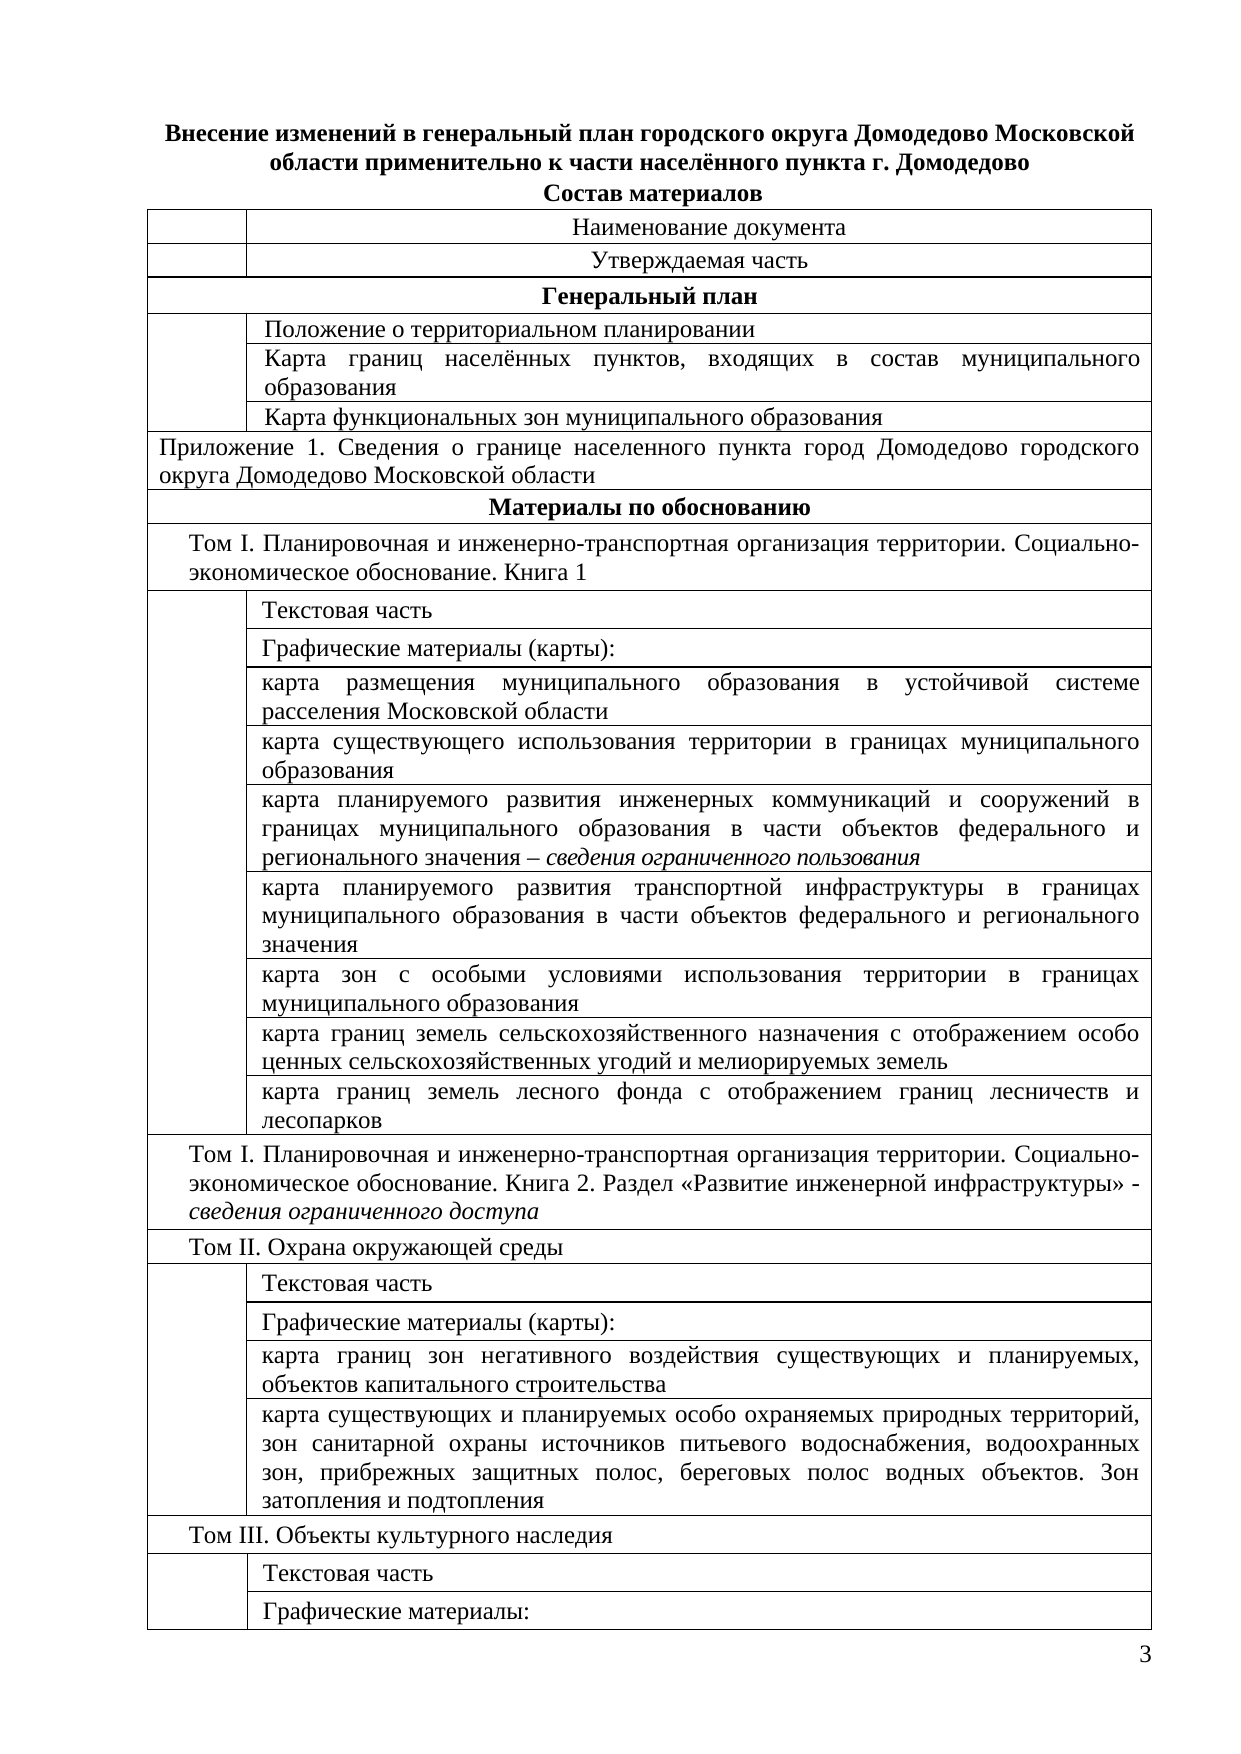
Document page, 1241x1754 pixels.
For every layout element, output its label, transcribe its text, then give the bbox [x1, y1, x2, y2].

table_cell карта границ зон негативного воздействия существующих и планируемых, объектов капитального строительства [247, 1341, 1151, 1398]
table_cell Том III. Объекты культурного наследия [148, 1516, 1151, 1553]
table_cell Графические материалы (карты): [247, 629, 1151, 666]
table_cell карта границ земель лесного фонда с отображением границ лесничеств и лесопарков [247, 1076, 1151, 1134]
table_cell Генеральный план [148, 278, 1151, 313]
table_cell Материалы по обоснованию [148, 490, 1151, 523]
table_cell Том I. Планировочная и инженерно-транспортная организация территории. Социально-экономическое обоснование. Книга 1 [148, 524, 1151, 590]
table_cell карта существующего использования территории в границах муниципального образования [247, 726, 1151, 783]
table_cell карта планируемого развития инженерных коммуникаций и сооружений в границах муниципального образования в части объектов федерального и регионального значения – сведения ограниченного пользования [247, 785, 1151, 871]
table_cell [148, 1554, 247, 1629]
table_cell карта границ земель сельскохозяйственного назначения с отображением особо ценных сельскохозяйственных угодий и мелиорируемых земель [247, 1018, 1151, 1075]
table_cell карта размещения муниципального образования в устойчивой системе расселения Московской области [247, 668, 1151, 725]
table_cell [148, 314, 246, 431]
table_cell Утверждаемая часть [247, 244, 1151, 276]
table_cell Текстовая часть [248, 1554, 1151, 1591]
text Внесение изменений в генеральный план городского округа Домодедово Московской области применительно к части населённого пункта г. Домодедово [148, 118, 1152, 176]
text Состав материалов [148, 178, 1152, 206]
table_cell карта существующих и планируемых особо охраняемых природных территорий, зон санитарной охраны источников питьевого водоснабжения, водоохранных зон, прибрежных защитных полос, береговых полос водных объектов. Зон затопления и подтопления [247, 1399, 1151, 1515]
table_cell карта зон с особыми условиями использования территории в границах муниципального образования [247, 959, 1151, 1017]
table_cell Том I. Планировочная и инженерно-транспортная организация территории. Социально-экономическое обоснование. Книга 2. Раздел «Развитие инженерной инфраструктуры» - сведения ограниченного доступа [148, 1135, 1151, 1229]
table_cell [148, 1264, 246, 1515]
table_cell [148, 244, 246, 276]
table_cell Приложение 1. Сведения о границе населенного пункта город Домодедово городского округа Домодедово Московской области [148, 432, 1151, 489]
table_cell Текстовая часть [247, 1264, 1151, 1301]
table_cell [148, 591, 246, 1134]
table_header [148, 210, 246, 242]
table_cell Том II. Охрана окружающей среды [148, 1230, 1151, 1263]
table_cell Положение о территориальном планировании [247, 314, 1151, 342]
table_cell карта планируемого развития транспортной инфраструктуры в границах муниципального образования в части объектов федерального и регионального значения [247, 872, 1151, 958]
table_cell Текстовая часть [247, 591, 1151, 628]
table_cell Графические материалы (карты): [247, 1303, 1151, 1339]
table_cell Карта функциональных зон муниципального образования [247, 402, 1151, 431]
table_cell Графические материалы: [248, 1592, 1151, 1629]
table_header Наименование документа [247, 210, 1151, 242]
table_cell Карта границ населённых пунктов, входящих в состав муниципального образования [247, 344, 1151, 401]
